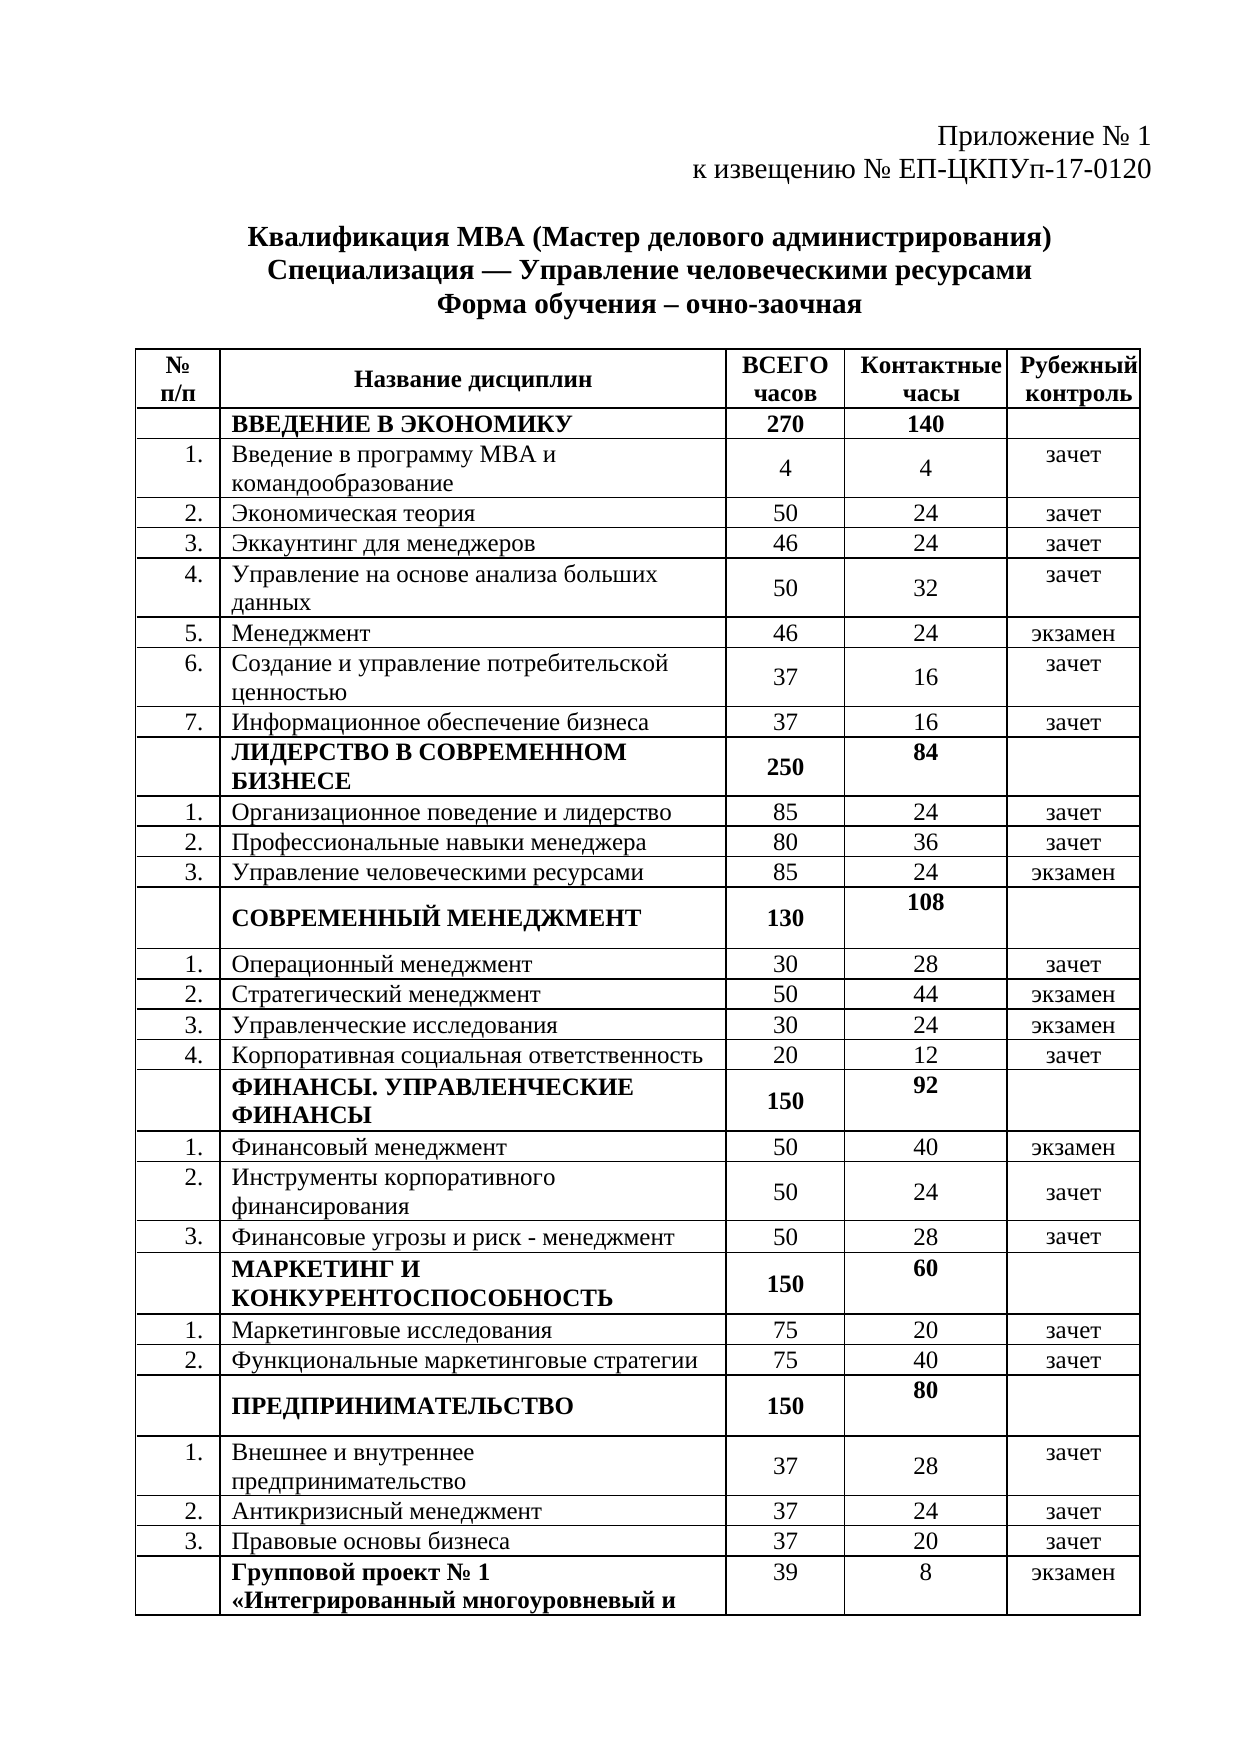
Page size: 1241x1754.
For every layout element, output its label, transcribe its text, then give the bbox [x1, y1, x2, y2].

table_cell Информационное обеспечение бизнеса [221, 707, 725, 736]
table_cell 130 [727, 888, 844, 947]
table_cell 46 [727, 618, 844, 647]
table_cell [136, 707, 219, 736]
table_cell зачет [1008, 1345, 1139, 1374]
table_cell 108 [845, 888, 1006, 947]
table_cell 150 [727, 1253, 844, 1313]
table_cell [136, 1040, 219, 1069]
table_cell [221, 1557, 725, 1614]
table_cell [136, 1253, 219, 1313]
table_cell 12 [845, 1040, 1006, 1069]
text Приложение № 1 [148, 118, 1152, 152]
table_cell [1008, 1253, 1139, 1313]
table_cell ФИНАНСЫ. УПРАВЛЕНЧЕСКИЕ ФИНАНСЫ [221, 1070, 725, 1130]
table_cell 150 [727, 1070, 844, 1130]
table_cell 44 [845, 980, 1006, 1008]
table_cell 20 [727, 1040, 844, 1069]
table_cell 24 [845, 797, 1006, 825]
table_cell 85 [727, 797, 844, 825]
table_cell 37 [727, 1526, 844, 1555]
table_cell СОВРЕМЕННЫЙ МЕНЕДЖМЕНТ [221, 888, 725, 947]
table_cell [136, 1436, 219, 1494]
table_cell зачет [1008, 797, 1139, 825]
table_cell Антикризисный менеджмент [221, 1496, 725, 1525]
table_header № п/п [136, 350, 219, 407]
table_cell Функциональные маркетинговые стратегии [221, 1345, 725, 1374]
table_cell Управленческие исследования [221, 1010, 725, 1038]
table_cell [136, 528, 219, 557]
table_cell [136, 648, 219, 706]
table_cell [136, 1221, 219, 1252]
table_cell Корпоративная социальная ответственность [221, 1040, 725, 1069]
table_cell 50 [727, 980, 844, 1008]
table_cell ВВЕДЕНИЕ В ЭКОНОМИКУ [221, 409, 725, 437]
table_cell [136, 617, 219, 647]
table_cell Управление на основе анализа больших данных [221, 559, 725, 616]
table_cell экзамен [1008, 1010, 1139, 1038]
text к извещению № ЕП-ЦКПУп-17-0120 [148, 152, 1152, 185]
table_cell 50 [727, 1132, 844, 1161]
table_cell 20 [845, 1526, 1006, 1555]
table_cell 50 [727, 1221, 844, 1252]
table_cell [1008, 1376, 1139, 1435]
table_cell Операционный менеджмент [221, 949, 725, 978]
table_cell 75 [727, 1315, 844, 1343]
table_header ВСЕГО часов [727, 350, 844, 407]
table_cell [136, 826, 219, 856]
table_cell Финансовый менеджмент [221, 1132, 725, 1161]
table_cell зачет [1008, 1221, 1139, 1252]
table_cell 20 [845, 1315, 1006, 1343]
table_cell Профессиональные навыки менеджера [221, 827, 725, 856]
table_cell [136, 887, 219, 947]
table_cell 80 [727, 827, 844, 856]
table_cell [136, 498, 219, 527]
table_cell 30 [727, 1010, 844, 1038]
table_cell [136, 558, 219, 616]
table_cell [136, 737, 219, 795]
text Квалификация МВА (Мастер делового администрирования) [148, 219, 1152, 252]
table_cell 24 [845, 1162, 1006, 1220]
table_cell 37 [727, 707, 844, 736]
table_cell 30 [727, 949, 844, 978]
table_cell 140 [845, 409, 1006, 437]
table_cell Стратегический менеджмент [221, 980, 725, 1008]
table_cell 84 [845, 738, 1006, 795]
table_cell 8 [845, 1557, 1006, 1614]
table_cell ПРЕДПРИНИМАТЕЛЬСТВО [221, 1376, 725, 1435]
table_cell 270 [727, 409, 844, 437]
table_cell [136, 1070, 219, 1130]
table_cell [136, 949, 219, 978]
table_cell Введение в программу МВА и командообразование [221, 439, 725, 497]
text Специализация — Управление человеческими ресурсами [148, 252, 1152, 286]
table_cell зачет [1008, 949, 1139, 978]
table_cell 37 [727, 648, 844, 706]
table_cell зачет [1008, 1437, 1139, 1494]
table_cell Внешнее и внутреннее предпринимательство [221, 1437, 725, 1494]
table_cell 40 [845, 1132, 1006, 1161]
table_cell зачет [1008, 1315, 1139, 1343]
table_cell Управление человеческими ресурсами [221, 857, 725, 886]
table_cell [136, 1162, 219, 1220]
table_cell зачет [1008, 559, 1139, 616]
table_cell [136, 796, 219, 825]
table_cell [136, 857, 219, 886]
table_cell 16 [845, 648, 1006, 706]
table_header Контактные часы [845, 350, 1006, 407]
table_cell зачет [1008, 439, 1139, 497]
table_cell [136, 408, 219, 437]
table_cell 28 [845, 1221, 1006, 1252]
table_cell зачет [1008, 648, 1139, 706]
table_cell [136, 1375, 219, 1435]
table_cell [1008, 1070, 1139, 1130]
table_cell Экономическая теория [221, 498, 725, 527]
table_cell 92 [845, 1070, 1006, 1130]
table_cell [136, 979, 219, 1008]
table_cell 24 [845, 857, 1006, 886]
table_cell 24 [845, 528, 1006, 557]
table_cell 37 [727, 1496, 844, 1525]
table_cell [136, 1131, 219, 1161]
table_header Название дисциплин [221, 350, 725, 407]
table_cell Организационное поведение и лидерство [221, 797, 725, 825]
table_cell 39 [727, 1557, 844, 1614]
table_cell [136, 1345, 219, 1374]
table_cell экзамен [1008, 980, 1139, 1008]
table_cell 75 [727, 1345, 844, 1374]
table_cell Инструменты корпоративного финансирования [221, 1162, 725, 1220]
table_cell 40 [845, 1345, 1006, 1374]
table_cell [136, 1496, 219, 1525]
table_cell Правовые основы бизнеса [221, 1526, 725, 1555]
table_cell 50 [727, 1162, 844, 1220]
table_cell 50 [727, 559, 844, 616]
table_cell 28 [845, 949, 1006, 978]
table_cell 36 [845, 827, 1006, 856]
text Форма обучения – очно-заочная [148, 286, 1152, 319]
table_cell экзамен [1008, 1132, 1139, 1161]
table_cell 85 [727, 857, 844, 886]
table_cell 24 [845, 1010, 1006, 1038]
table_cell 24 [845, 618, 1006, 647]
table_cell 24 [845, 1496, 1006, 1525]
table_cell [136, 439, 219, 497]
table_cell зачет [1008, 498, 1139, 527]
table_cell зачет [1008, 1162, 1139, 1220]
table_cell Эккаунтинг для менеджеров [221, 528, 725, 557]
table_cell 250 [727, 738, 844, 795]
table_cell [1008, 409, 1139, 437]
table_cell [136, 1556, 219, 1614]
table_cell МАРКЕТИНГ И КОНКУРЕНТОСПОСОБНОСТЬ [221, 1253, 725, 1313]
table_cell зачет [1008, 1526, 1139, 1555]
table_cell 46 [727, 528, 844, 557]
table_cell Маркетинговые исследования [221, 1315, 725, 1343]
table_cell 80 [845, 1376, 1006, 1435]
table_cell Финансовые угрозы и риск - менеджмент [221, 1221, 725, 1252]
table_cell [136, 1314, 219, 1343]
table_cell экзамен [1008, 857, 1139, 886]
table_cell [136, 1526, 219, 1555]
table_cell экзамен [1008, 1557, 1139, 1614]
table_cell экзамен [1008, 618, 1139, 647]
table_cell 150 [727, 1376, 844, 1435]
table_cell зачет [1008, 707, 1139, 736]
table_cell зачет [1008, 1040, 1139, 1069]
table_cell 37 [727, 1437, 844, 1494]
table_cell зачет [1008, 528, 1139, 557]
table_cell 32 [845, 559, 1006, 616]
table_cell Создание и управление потребительской ценностью [221, 648, 725, 706]
table_cell зачет [1008, 827, 1139, 856]
table_cell [1008, 888, 1139, 947]
table_cell Менеджмент [221, 618, 725, 647]
table_cell 24 [845, 498, 1006, 527]
table_cell 4 [845, 439, 1006, 497]
table_cell 16 [845, 707, 1006, 736]
table_cell 60 [845, 1253, 1006, 1313]
table_cell зачет [1008, 1496, 1139, 1525]
table_cell 4 [727, 439, 844, 497]
table_cell 50 [727, 498, 844, 527]
table_cell [136, 1009, 219, 1038]
table_cell 28 [845, 1437, 1006, 1494]
table_cell ЛИДЕРСТВО В СОВРЕМЕННОМ БИЗНЕСЕ [221, 738, 725, 795]
table_cell [1008, 738, 1139, 795]
table_header Рубежный контроль [1008, 350, 1139, 407]
